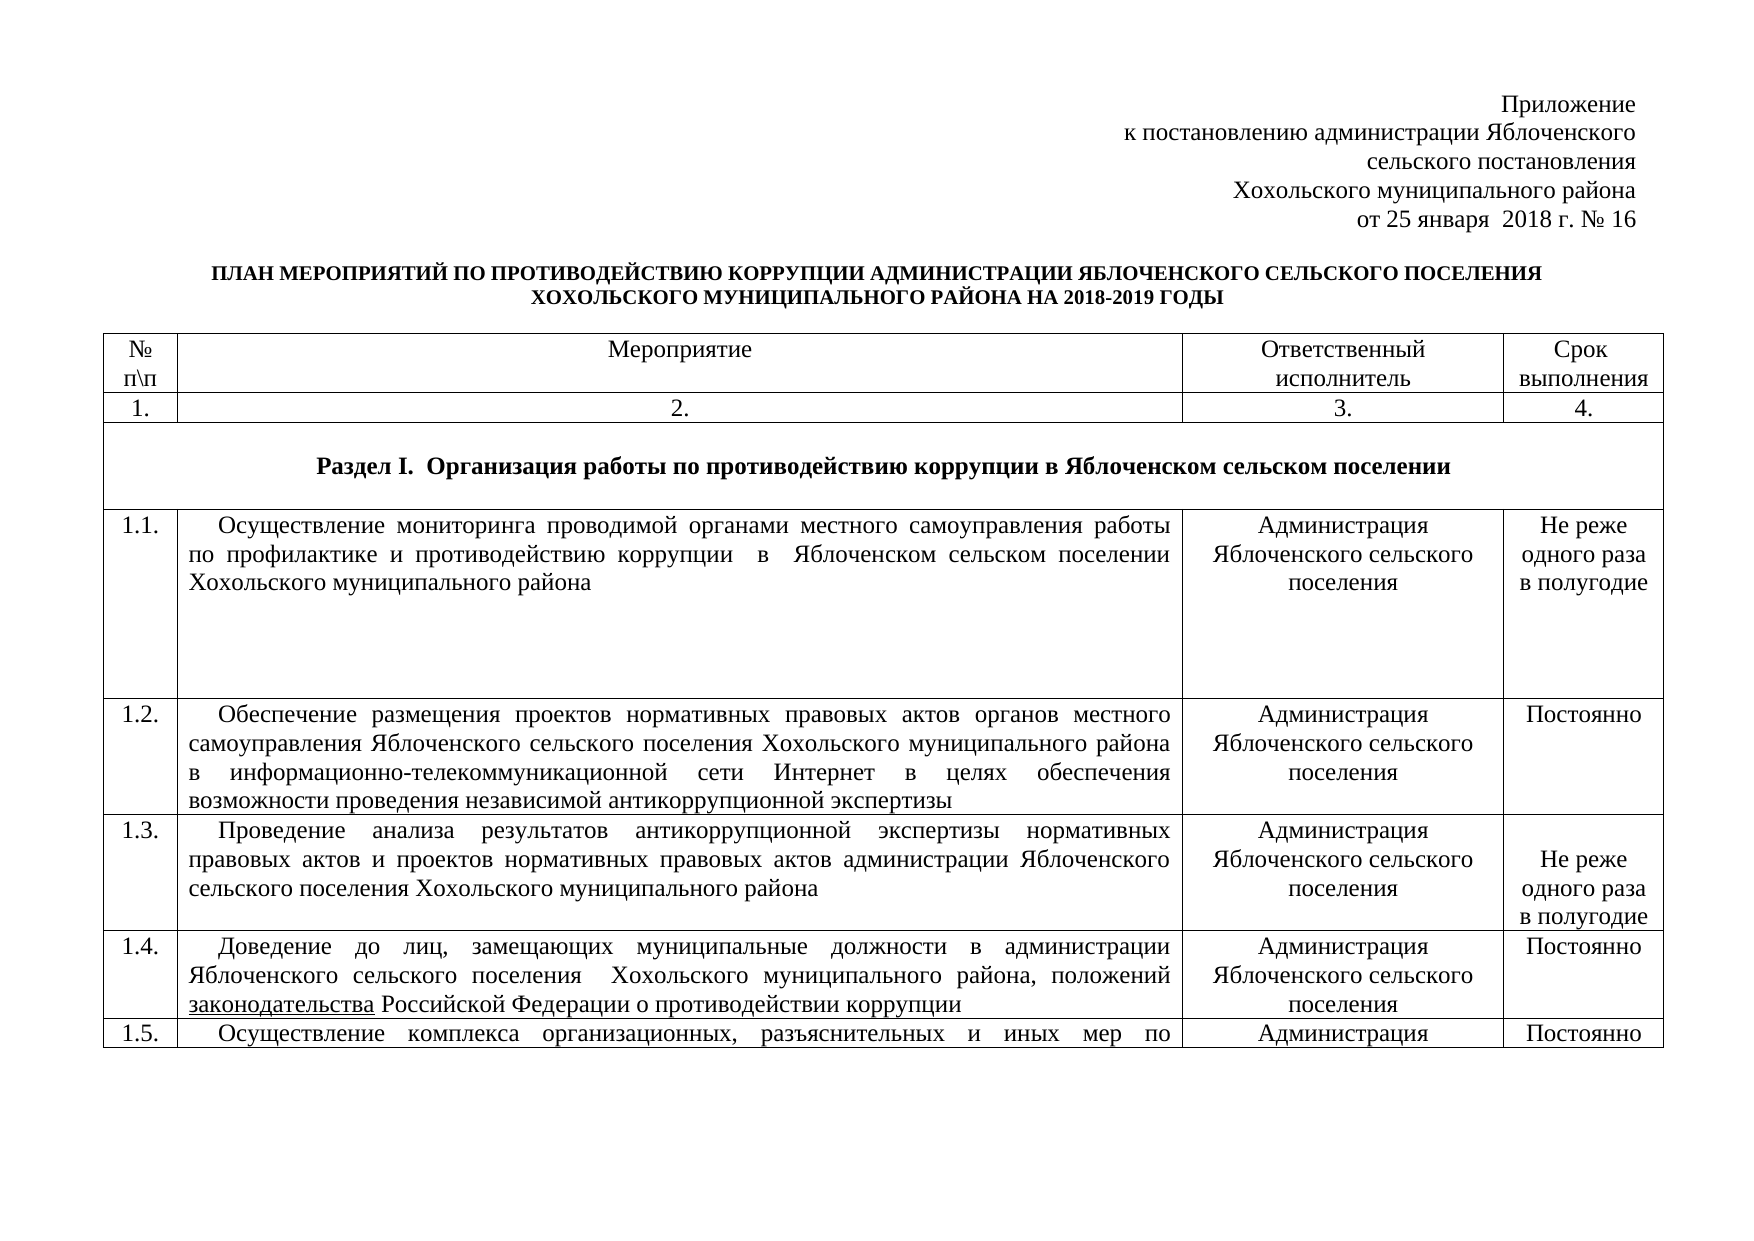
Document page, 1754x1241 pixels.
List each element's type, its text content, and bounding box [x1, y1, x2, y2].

table_cell Администрация Яблоченского сельского поселения [1183, 699, 1503, 814]
table_cell Не реже одного раза в полугодие [1504, 815, 1663, 930]
text Приложение [118, 89, 1636, 117]
text ХОХОЛЬСКОГО МУНИЦИПАЛЬНОГО РАЙОНА НА 2018-2019 ГОДЫ [118, 285, 1636, 309]
table_cell Постоянно [1504, 1019, 1663, 1047]
table_header Срок выполнения [1504, 334, 1663, 392]
table_header Мероприятие [178, 334, 1182, 392]
table_cell Осуществление мониторинга проводимой органами местного самоуправления работы по профилактике и противодействию коррупции в Яблоченском сельском поселении Хохольского муниципального района [178, 510, 1182, 698]
text Хохольского муниципального района [118, 175, 1636, 204]
table_cell Доведение до лиц, замещающих муниципальные должности в администрации Яблоченского сельского поселения Хохольского муниципального района, положений законодательства Российской Федерации о противодействии коррупции [178, 931, 1182, 1017]
table_cell Администрация Яблоченского сельского поселения [1183, 510, 1503, 698]
table_cell 2. [178, 393, 1182, 422]
table_cell Обеспечение размещения проектов нормативных правовых актов органов местного самоуправления Яблоченского сельского поселения Хохольского муниципального района в информационно-телекоммуникационной сети Интернет в целях обеспечения возможности проведения независимой антикоррупционной экспертизы [178, 699, 1182, 814]
table_cell Постоянно [1504, 931, 1663, 1017]
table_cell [178, 1019, 1182, 1047]
table_header № п\п [104, 334, 177, 392]
table_cell 1.5. [104, 1019, 177, 1047]
text сельского постановления [118, 146, 1636, 175]
table_header Ответственный исполнитель [1183, 334, 1503, 392]
table_cell 4. [1504, 393, 1663, 422]
table_cell Администрация Яблоченского сельского поселения [1183, 815, 1503, 930]
table_cell Администрация Яблоченского сельского поселения [1183, 931, 1503, 1017]
table_cell Проведение анализа результатов антикоррупционной экспертизы нормативных правовых актов и проектов нормативных правовых актов администрации Яблоченского сельского поселения Хохольского муниципального района [178, 815, 1182, 930]
table_cell 1.3. [104, 815, 177, 930]
table_cell 1.1. [104, 510, 177, 698]
table_cell 1. [104, 393, 177, 422]
text ПЛАН МЕРОПРИЯТИЙ ПО ПРОТИВОДЕЙСТВИЮ КОРРУПЦИИ АДМИНИСТРАЦИИ ЯБЛОЧЕНСКОГО СЕЛЬСКОГО ПОСЕЛЕНИЯ [118, 261, 1636, 285]
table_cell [1183, 1019, 1503, 1047]
table_cell Постоянно [1504, 699, 1663, 814]
table_cell Не реже одного раза в полугодие [1504, 510, 1663, 698]
table_cell 3. [1183, 393, 1503, 422]
text к постановлению администрации Яблоченского [118, 117, 1636, 146]
table_cell 1.2. [104, 699, 177, 814]
table_cell 1.4. [104, 931, 177, 1017]
text от 25 января . № 16 [118, 204, 1636, 232]
table_cell Раздел I. Организация работы по противодействию коррупции в Яблоченском сельском поселении [104, 423, 1663, 509]
